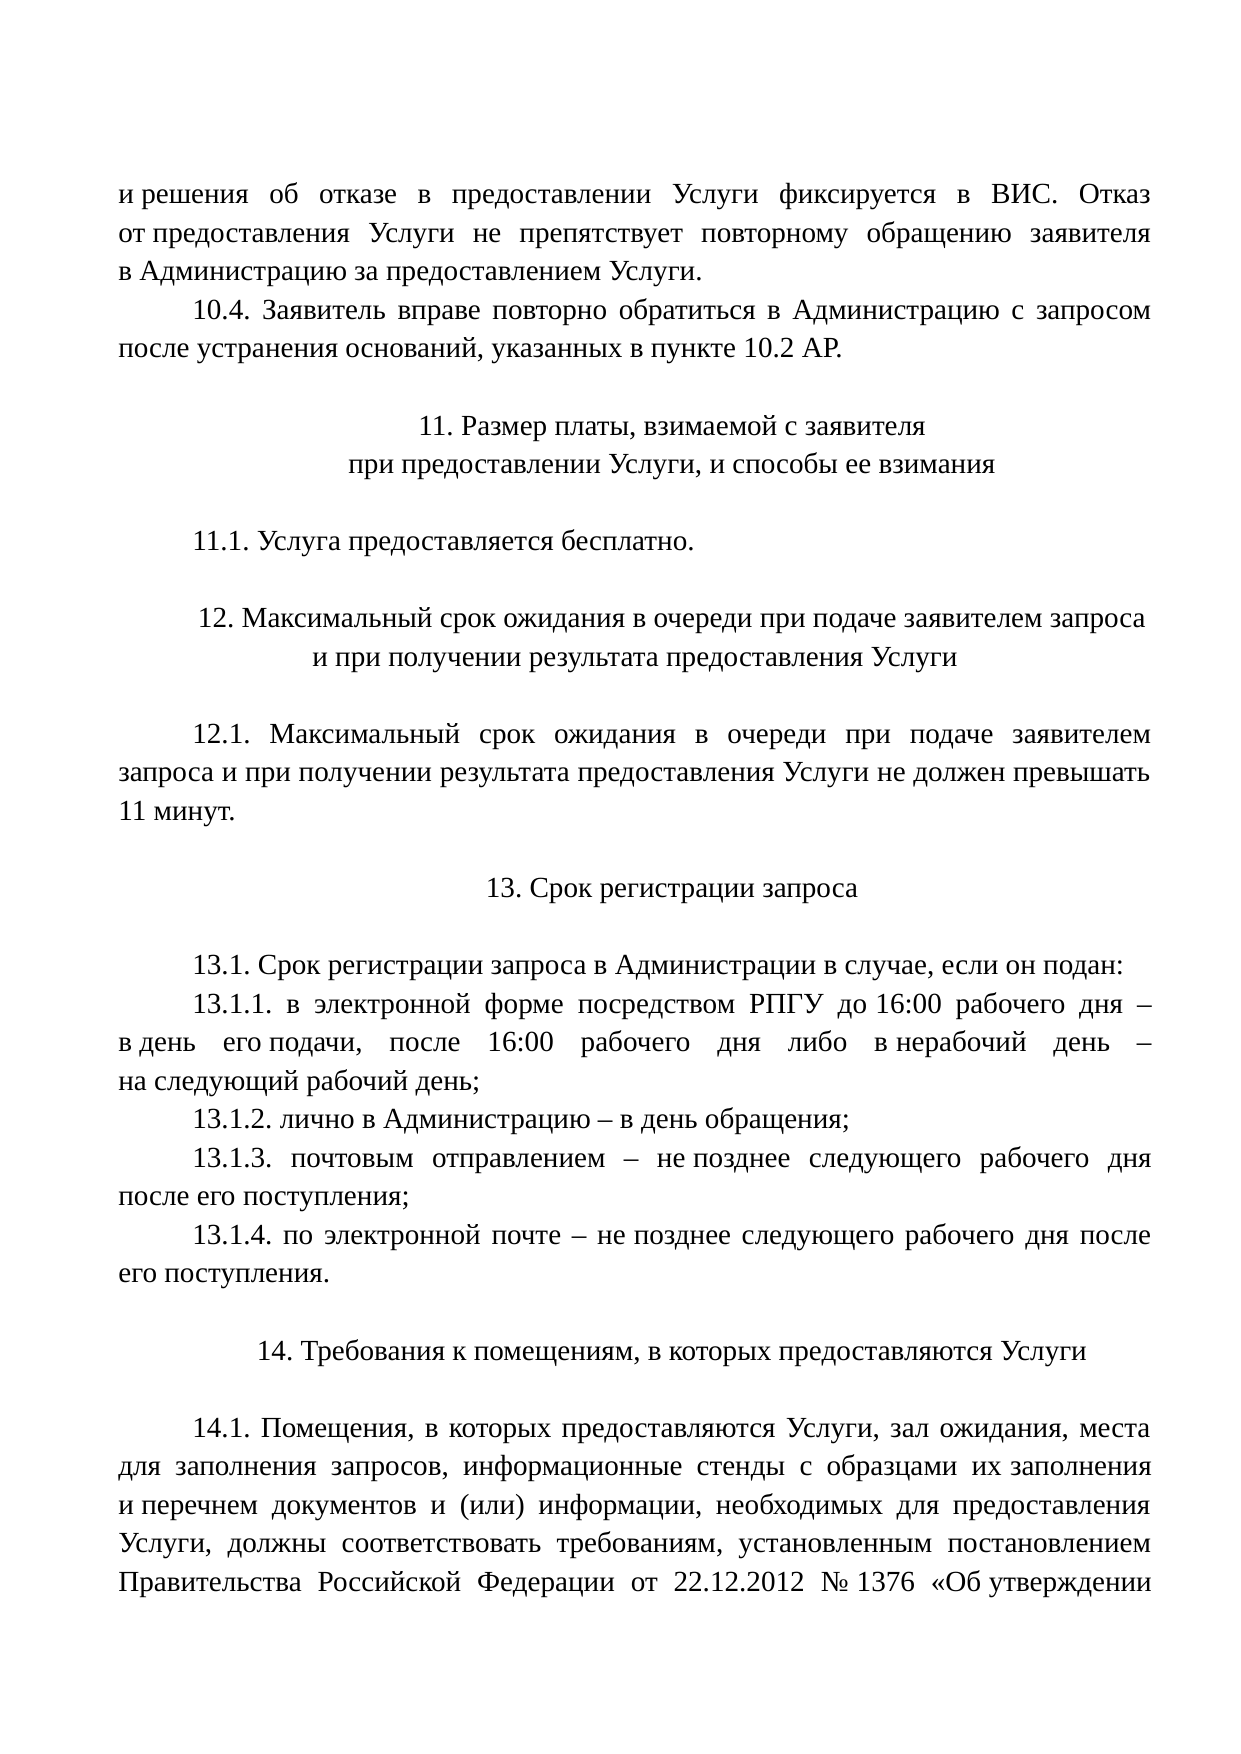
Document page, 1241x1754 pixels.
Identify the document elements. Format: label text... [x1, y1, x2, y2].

subtitle при предоставлении Услуги, и способы ее взимания [118, 446, 1152, 480]
subtitle 13. Срок регистрации запроса [118, 870, 1152, 904]
text 13.1. Срок регистрации запроса в Администрации в случае, если он подан: [118, 947, 1152, 981]
text 13.1.4. по электронной почте – не позднее следующего рабочего дня после его поступления. [118, 1217, 1152, 1289]
text 13.1.3. почтовым отправлением – не позднее следующего рабочего дня после его поступления; [118, 1140, 1152, 1212]
subtitle 11. Размер платы, взимаемой с заявителя [118, 408, 1152, 441]
subtitle 12. Максимальный срок ожидания в очереди при подаче заявителем запроса и при получении результата предоставления Услуги [118, 600, 1152, 672]
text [118, 1410, 1152, 1597]
text 11.1. Услуга предоставляется бесплатно. [118, 523, 1152, 557]
subtitle 14. Требования к помещениям, в которых предоставляются Услуги [118, 1333, 1152, 1366]
text 13.1.1. в электронной форме посредством РПГУ до 16:00 рабочего дня – в день его подачи, после 16:00 рабочего дня либо в нерабочий день – на следующий рабочий день; [118, 986, 1152, 1096]
text 10.4. Заявитель вправе повторно обратиться в Администрацию с запросом после устранения оснований, указанных в пункте 10.2 АР. [118, 292, 1152, 364]
text 12.1. Максимальный срок ожидания в очереди при подаче заявителем запроса и при получении результата предоставления Услуги не должен превышать 11 минут. [118, 716, 1152, 827]
text 13.1.2. лично в Администрацию – в день обращения; [118, 1101, 1152, 1135]
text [118, 176, 1152, 287]
